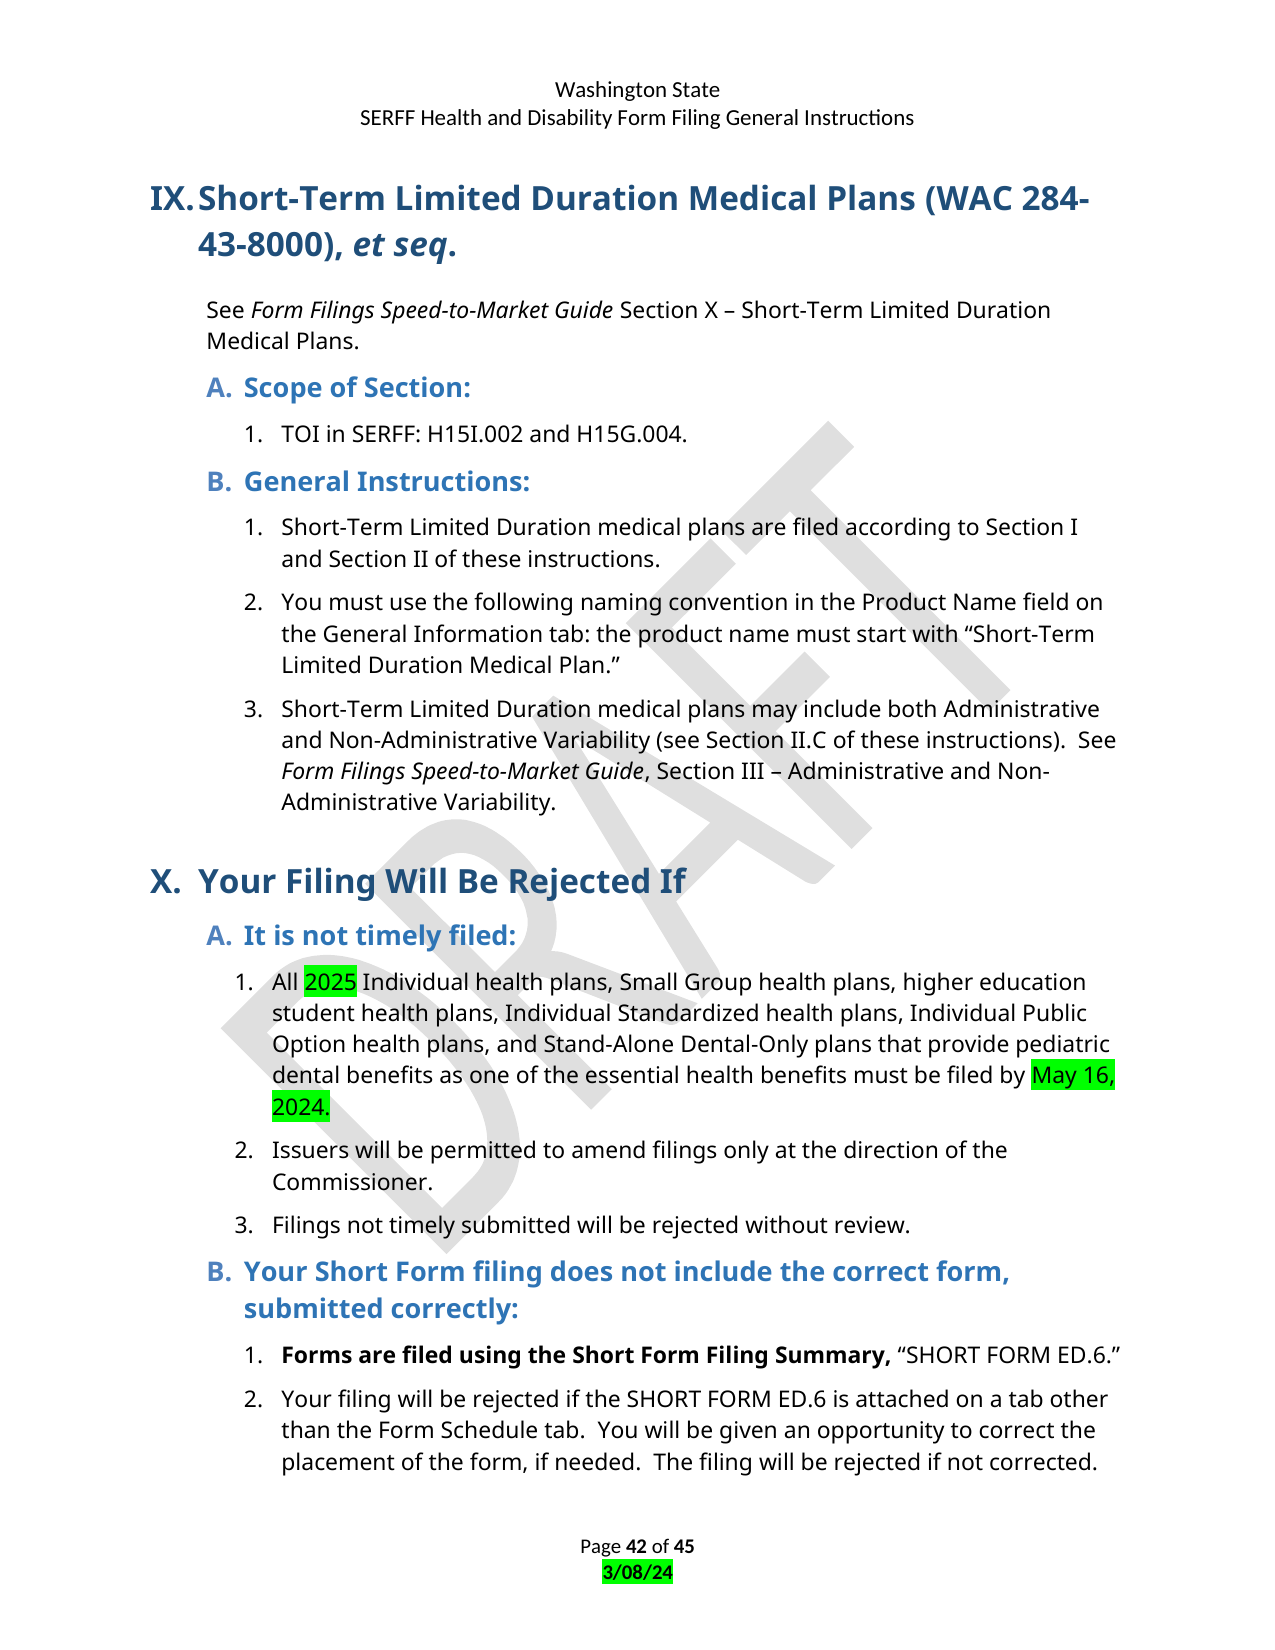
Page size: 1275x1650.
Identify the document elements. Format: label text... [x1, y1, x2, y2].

subtitle Short-Term Limited Duration Medical Plans (WAC 284-43-8000), et seq. [150, 175, 1125, 266]
list You must use the following naming convention in the Product Name field on the General Information tab: the product name must start with “Short-Term Limited Duration Medical Plan.” [244, 586, 1125, 680]
subtitle Your Short Form filing does not include the correct form, submitted correctly: [206, 1253, 1125, 1327]
list All 2025 Individual health plans, Small Group health plans, higher education student health plans, Individual Standardized health plans, Individual Public Option health plans, and Stand-Alone Dental-Only plans that provide pediatric dental benefits as one of the essential health benefits must be filed by May 16, 2024. [234, 965, 1125, 1122]
subtitle Scope of Section: [206, 369, 1125, 406]
list Filings not timely submitted will be rejected without review. [234, 1209, 1125, 1240]
list Short-Term Limited Duration medical plans are filed according to Section I and Section II of these instructions. [244, 511, 1125, 574]
text See Form Filings Speed-to-Market Guide Section X – Short-Term Limited Duration Medical Plans. [206, 294, 1125, 356]
list Issuers will be permitted to amend filings only at the direction of the Commissioner. [234, 1134, 1125, 1197]
subtitle General Instructions: [206, 462, 1125, 499]
list TOI in SERFF: H15I.002 and H15G.004. [244, 418, 1125, 449]
list Your filing will be rejected if the SHORT FORM ED.6 is attached on a tab other than the Form Schedule tab. You will be given an opportunity to correct the placement of the form, if needed. The filing will be rejected if not corrected. [244, 1383, 1125, 1477]
subtitle It is not timely filed: [206, 916, 1125, 953]
list Short-Term Limited Duration medical plans may include both Administrative and Non-Administrative Variability (see Section II.C of these instructions). See Form Filings Speed-to-Market Guide, Section III – Administrative and Non-Administrative Variability. [244, 693, 1125, 818]
subtitle Your Filing Will Be Rejected If [150, 858, 1125, 903]
list Forms are filed using the Short Form Filing Summary, “SHORT FORM ED.6.” [244, 1339, 1125, 1370]
